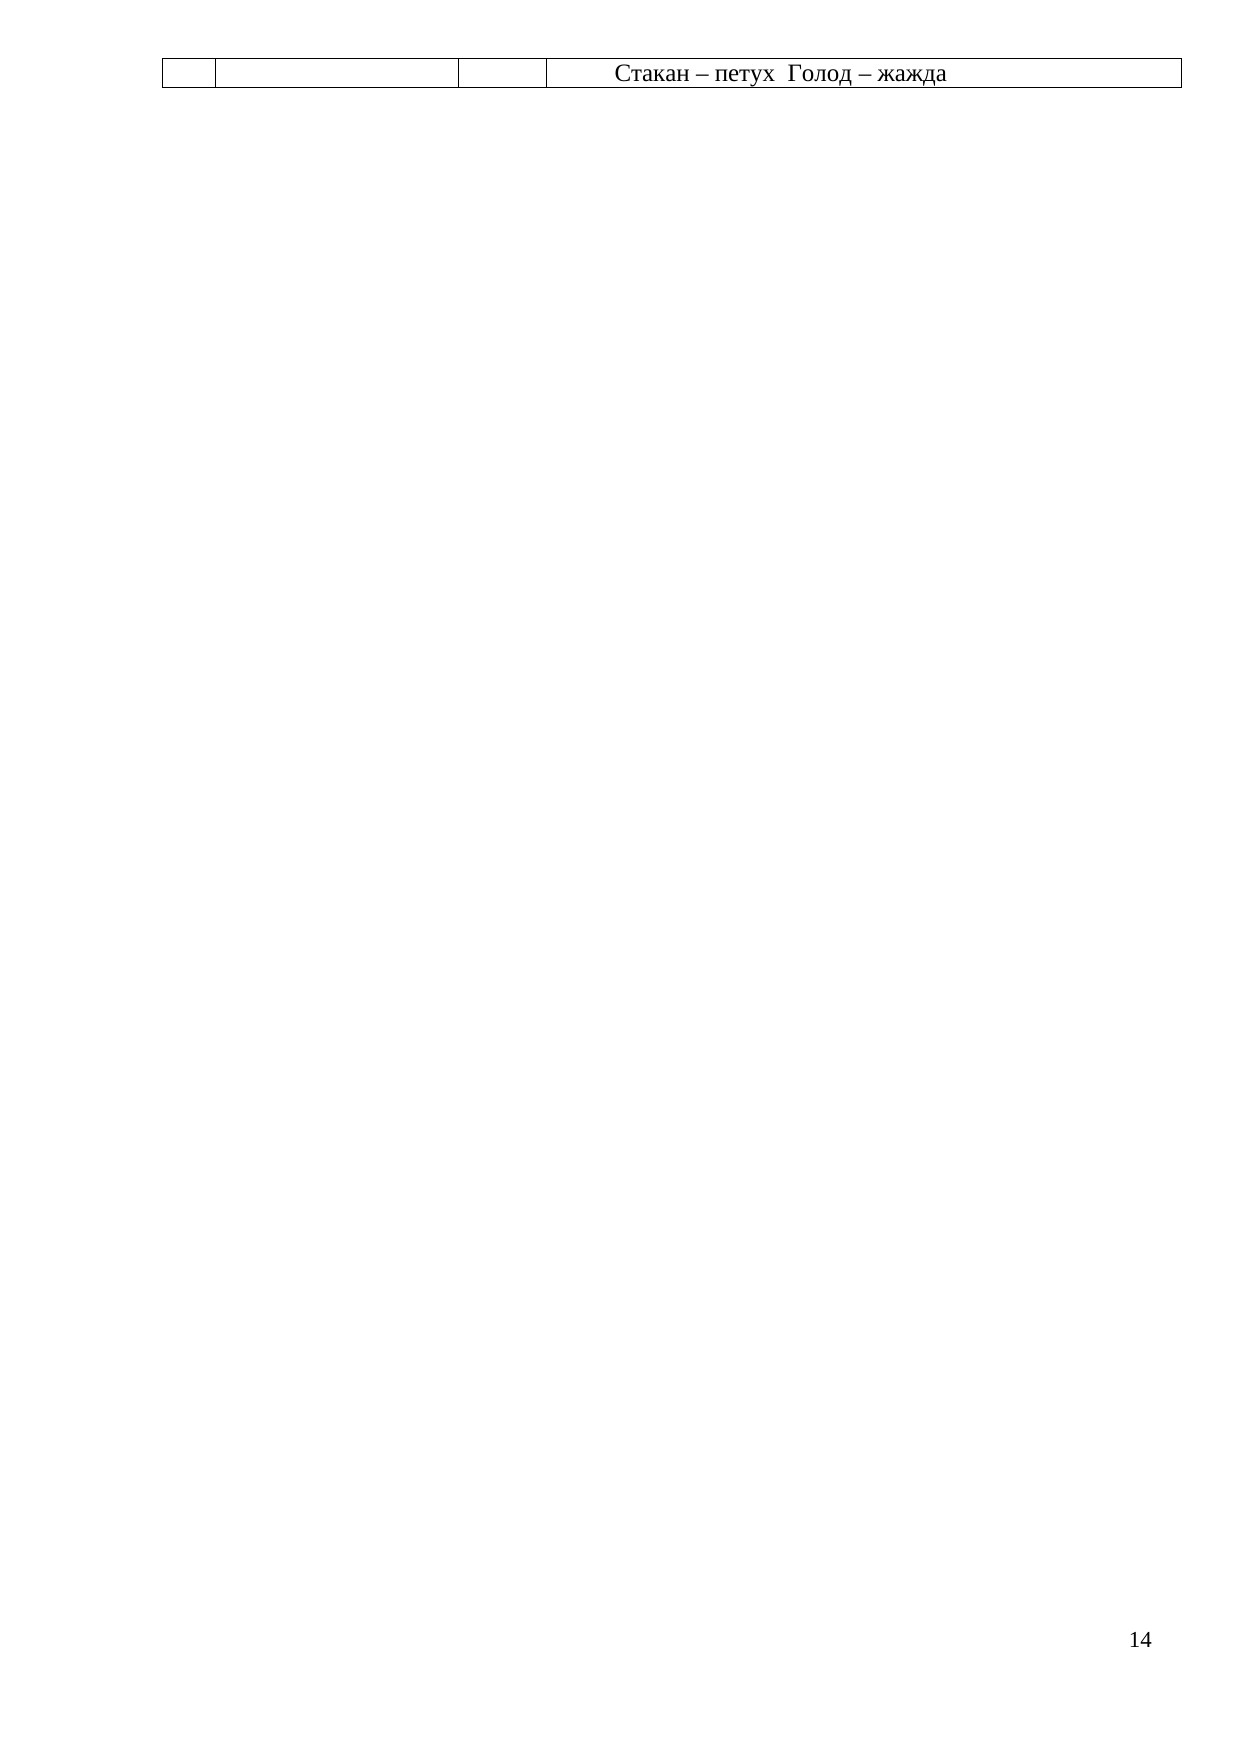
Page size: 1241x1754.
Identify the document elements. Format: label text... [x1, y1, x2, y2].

table_cell 14. [163, 59, 215, 87]
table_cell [547, 59, 1181, 87]
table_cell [216, 59, 458, 87]
table_cell 1 [459, 59, 546, 87]
